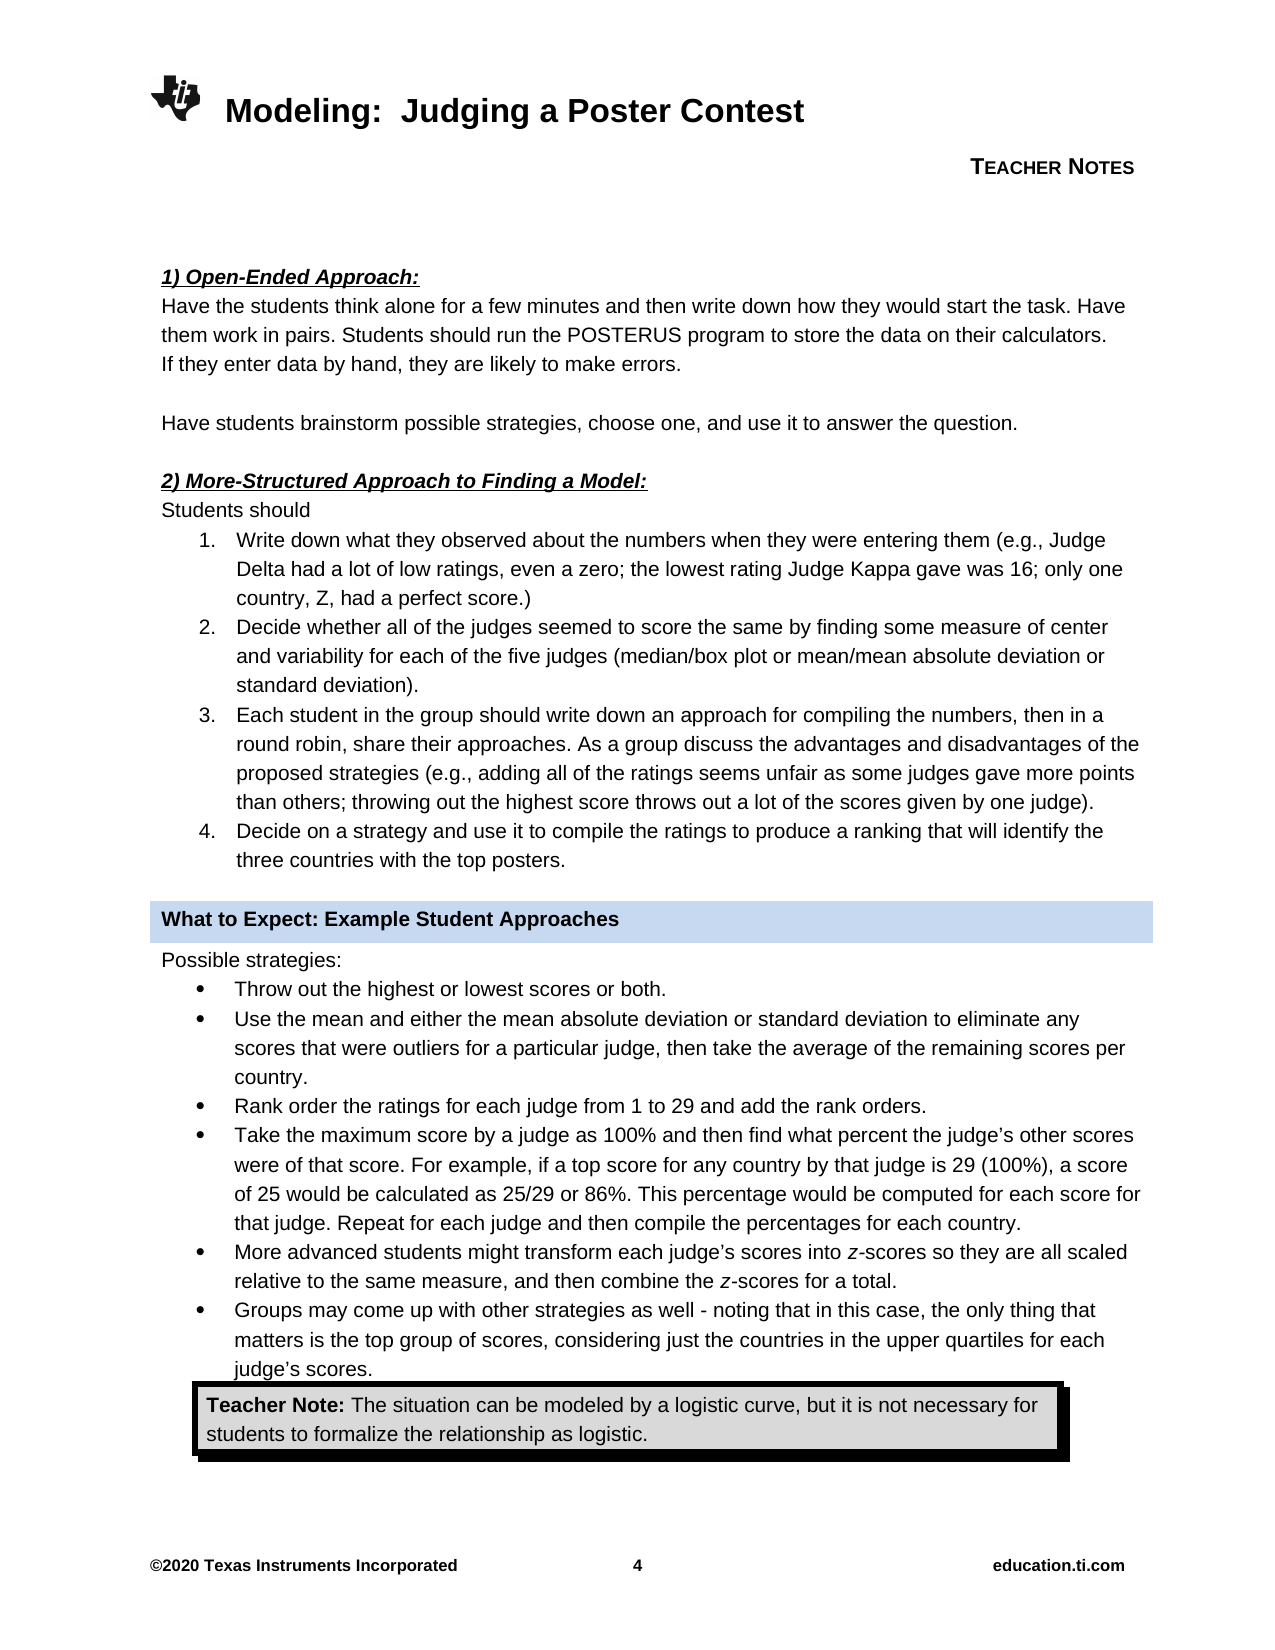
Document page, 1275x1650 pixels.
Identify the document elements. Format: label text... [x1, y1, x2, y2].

table_cell 2) More-Structured Approach to Finding a Model: Students should Write down what they observed about the numbers when they were entering them (e.g., Judge Delta had a lot of low ratings, even a zero; the lowest rating Judge Kappa gave was 16; only one country, Z, had a perfect score.) Decide whether all of the judges seemed to score the same by finding some measure of center and variability for each of the five judges (median/box plot or mean/mean absolute deviation or standard deviation). Each student in the group should write down an approach for compiling the numbers, then in a round robin, share their approaches. As a group discuss the advantages and disadvantages of the proposed strategies (e.g., adding all of the ratings seems unfair as some judges gave more points than others; throwing out the highest score throws out a lot of the scores given by one judge). Decide on a strategy and use it to compile the ratings to produce a ranking that will identify the three countries with the top posters. [150, 464, 1156, 901]
table_cell What to Expect: Example Student Approaches [150, 901, 1153, 943]
table_header 1) Open-Ended Approach: Have the students think alone for a few minutes and then write down how they would start the task. Have them work in pairs. Students should run the POSTERUS program to store the data on their calculators. If they enter data by hand, they are likely to make errors. Have students brainstorm possible strategies, choose one, and use it to answer the question. [150, 260, 1156, 464]
picture [150, 75, 201, 122]
table_cell Teacher Note: The situation can be modeled by a logistic curve, but it is not necessary for students to formalize the relationship as logistic. [150, 1381, 1153, 1490]
table_cell Possible strategies: Throw out the highest or lowest scores or both. Use the mean and either the mean absolute deviation or standard deviation to eliminate any scores that were outliers for a particular judge, then take the average of the remaining scores per country. Rank order the ratings for each judge from 1 to 29 and add the rank orders. Take the maximum score by a judge as 100% and then find what percent the judge’s other scores were of that score. For example, if a top score for any country by that judge is 29 (100%), a score of 25 would be calculated as 25/29 or 86%. This percentage would be computed for each score for that judge. Repeat for each judge and then compile the percentages for each country. More advanced students might transform each judge’s scores into z-scores so they are all scaled relative to the same measure, and then combine the z-scores for a total. Groups may come up with other strategies as well - noting that in this case, the only thing that matters is the top group of scores, considering just the countries in the upper quartiles for each judge’s scores. [150, 943, 1153, 1381]
